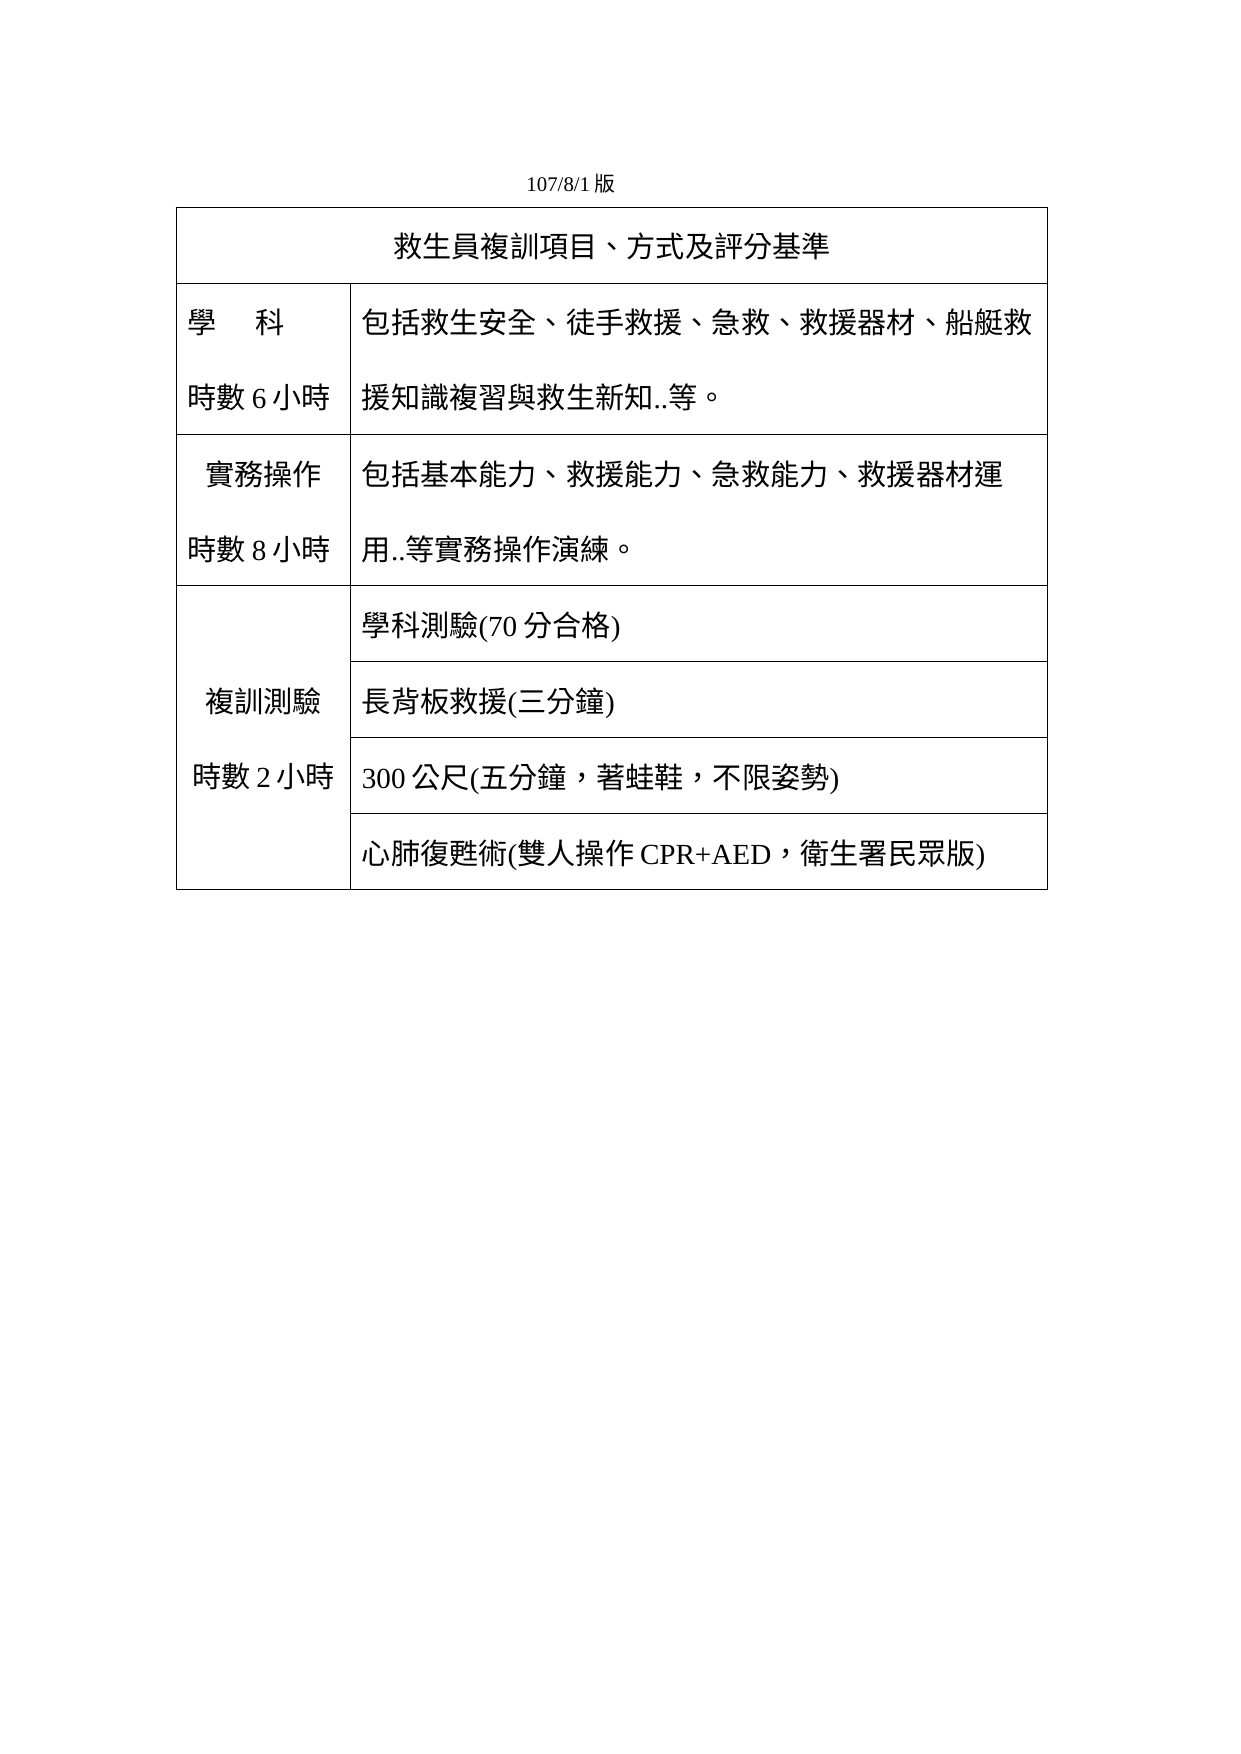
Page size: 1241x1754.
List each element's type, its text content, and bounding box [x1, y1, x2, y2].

table_cell 300公尺(五分鐘，著蛙鞋，不限姿勢) [351, 738, 1047, 813]
table_cell 心肺復甦術(雙人操作CPR+AED，衛生署民眾版) [351, 814, 1047, 889]
table_cell 包括救生安全、徒手救援、急救、救援器材、船艇救援知識複習與救生新知..等。 [351, 284, 1047, 434]
table_cell 複訓測驗 時數2小時 [177, 586, 350, 889]
table_cell 長背板救援(三分鐘) [351, 662, 1047, 737]
table_cell 實務操作 時數8小時 [177, 435, 350, 585]
table_cell 學 科 時數6小時 [177, 284, 350, 434]
table_cell 學科測驗(70分合格) [351, 586, 1047, 661]
table_header 救生員複訓項目、方式及評分基準 [177, 208, 1047, 283]
table_cell 包括基本能力、救援能力、急救能力、救援器材運用..等實務操作演練。 [351, 435, 1047, 585]
